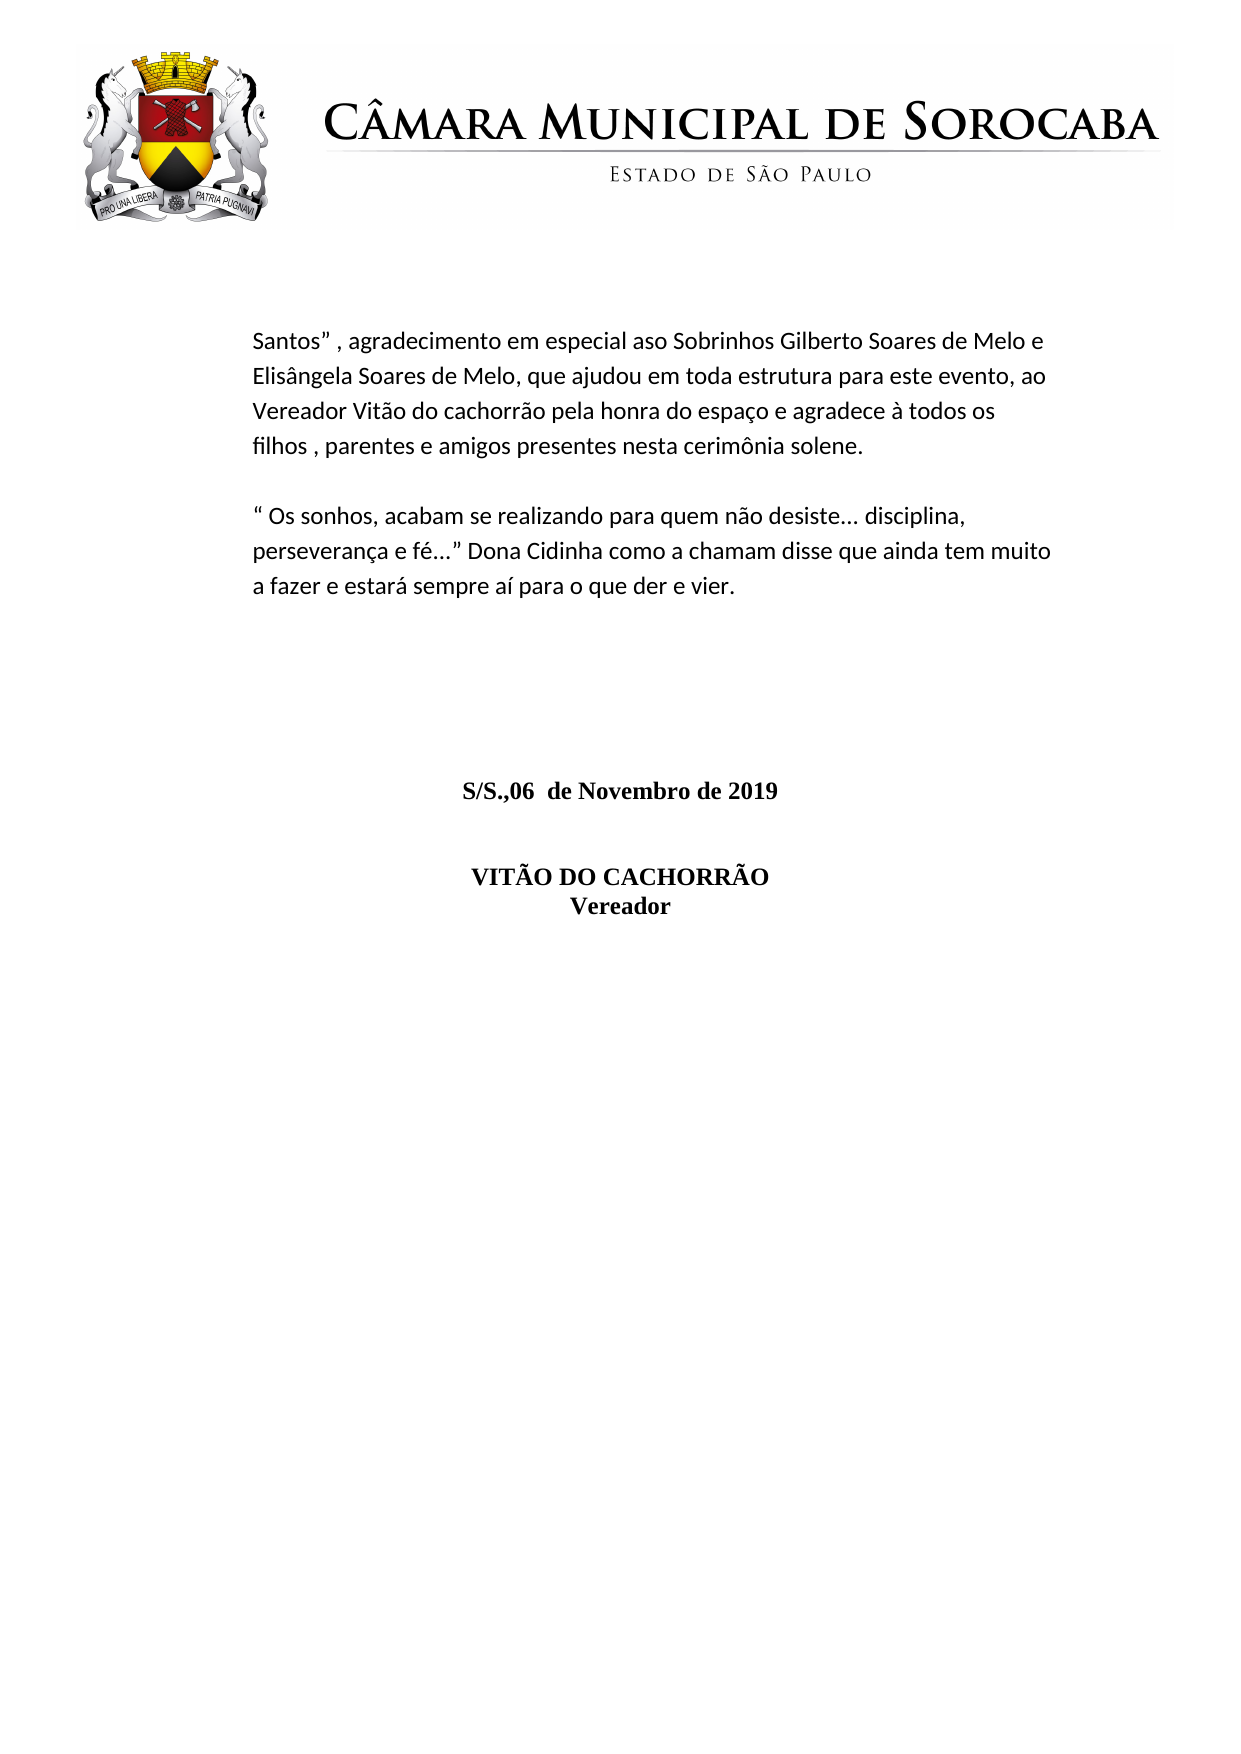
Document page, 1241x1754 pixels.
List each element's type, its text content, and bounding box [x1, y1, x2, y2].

text Vereador [177, 891, 1063, 919]
picture [76, 44, 1174, 230]
text VITÃO DO CACHORRÃO [177, 862, 1063, 891]
text S/S.,06 de Novembro de 2019 [177, 776, 1063, 804]
list “ Os sonhos, acabam se realizando para quem não desiste... disciplina, perseverança e fé...” Dona Cidinha como a chamam disse que ainda tem muito a fazer e estará sempre aí para o que der e vier. [252, 500, 1063, 600]
